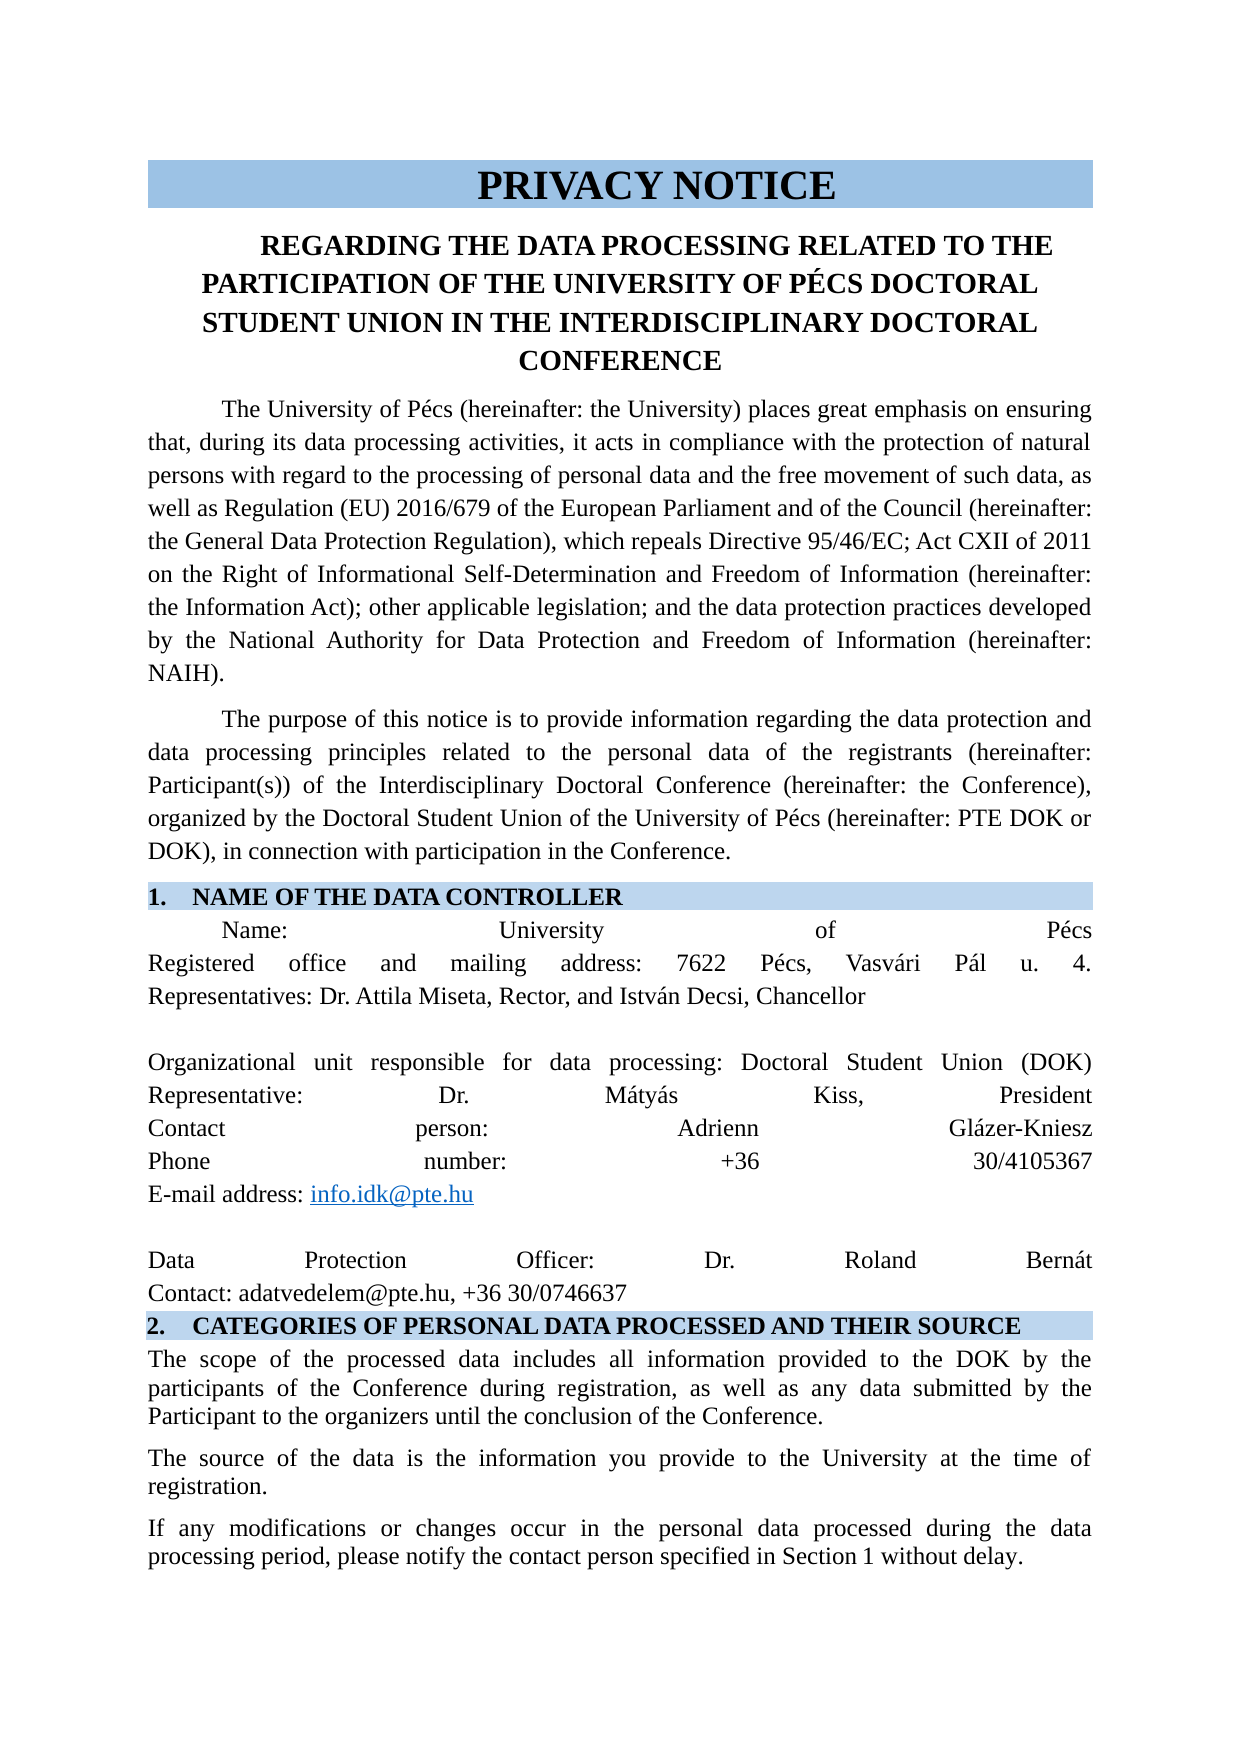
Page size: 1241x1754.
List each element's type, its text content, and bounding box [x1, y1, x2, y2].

list CATEGORIES OF PERSONAL DATA PROCESSED AND THEIR SOURCE [146, 1311, 1093, 1340]
text Organizational unit responsible for data processing: Doctoral Student Union (DOK) Representative: Dr. Mátyás Kiss, President Contact person: Adrienn Glázer-Kniesz Phone number: +36 30/4105367 E-mail address: info.idk@pte.hu [148, 1014, 1093, 1208]
text The source of the data is the information you provide to the University at the time of registration. [148, 1443, 1093, 1500]
text PRIVACY NOTICE [148, 160, 1093, 208]
list NAME OF THE DATA CONTROLLER [148, 882, 1093, 910]
text REGARDING THE DATA PROCESSING RELATED TO THE PARTICIPATION OF THE UNIVERSITY OF PÉCS DOCTORAL STUDENT UNION IN THE INTERDISCIPLINARY DOCTORAL CONFERENCE [148, 228, 1093, 377]
text The University of Pécs (hereinafter: the University) places great emphasis on ensuring that, during its data processing activities, it acts in compliance with the protection of natural persons with regard to the processing of personal data and the free movement of such data, as well as Regulation (EU) 2016/679 of the European Parliament and of the Council (hereinafter: the General Data Protection Regulation), which repeals Directive 95/46/EC; Act CXII of 2011 on the Right of Informational Self-Determination and Freedom of Information (hereinafter: the Information Act); other applicable legislation; and the data protection practices developed by the National Authority for Data Protection and Freedom of Information (hereinafter: NAIH). [148, 394, 1093, 687]
text The scope of the processed data includes all information provided to the DOK by the participants of the Conference during registration, as well as any data submitted by the Participant to the organizers until the conclusion of the Conference. [148, 1344, 1093, 1430]
text If any modifications or changes occur in the personal data processed during the data processing period, please notify the contact person specified in Section 1 without delay. [148, 1513, 1093, 1570]
text Data Protection Officer: Dr. Roland Bernát Contact: adatvedelem@pte.hu, +36 30/0746637 [148, 1212, 1093, 1307]
text The purpose of this notice is to provide information regarding the data protection and data processing principles related to the personal data of the registrants (hereinafter: Participant(s)) of the Interdisciplinary Doctoral Conference (hereinafter: the Conference), organized by the Doctoral Student Union of the University of Pécs (hereinafter: PTE DOK or DOK), in connection with participation in the Conference. [148, 704, 1093, 865]
text Name: University of Pécs Registered office and mailing address: 7622 Pécs, Vasvári Pál u. 4. Representatives: Dr. Attila Miseta, Rector, and István Decsi, Chancellor [148, 915, 1093, 1009]
